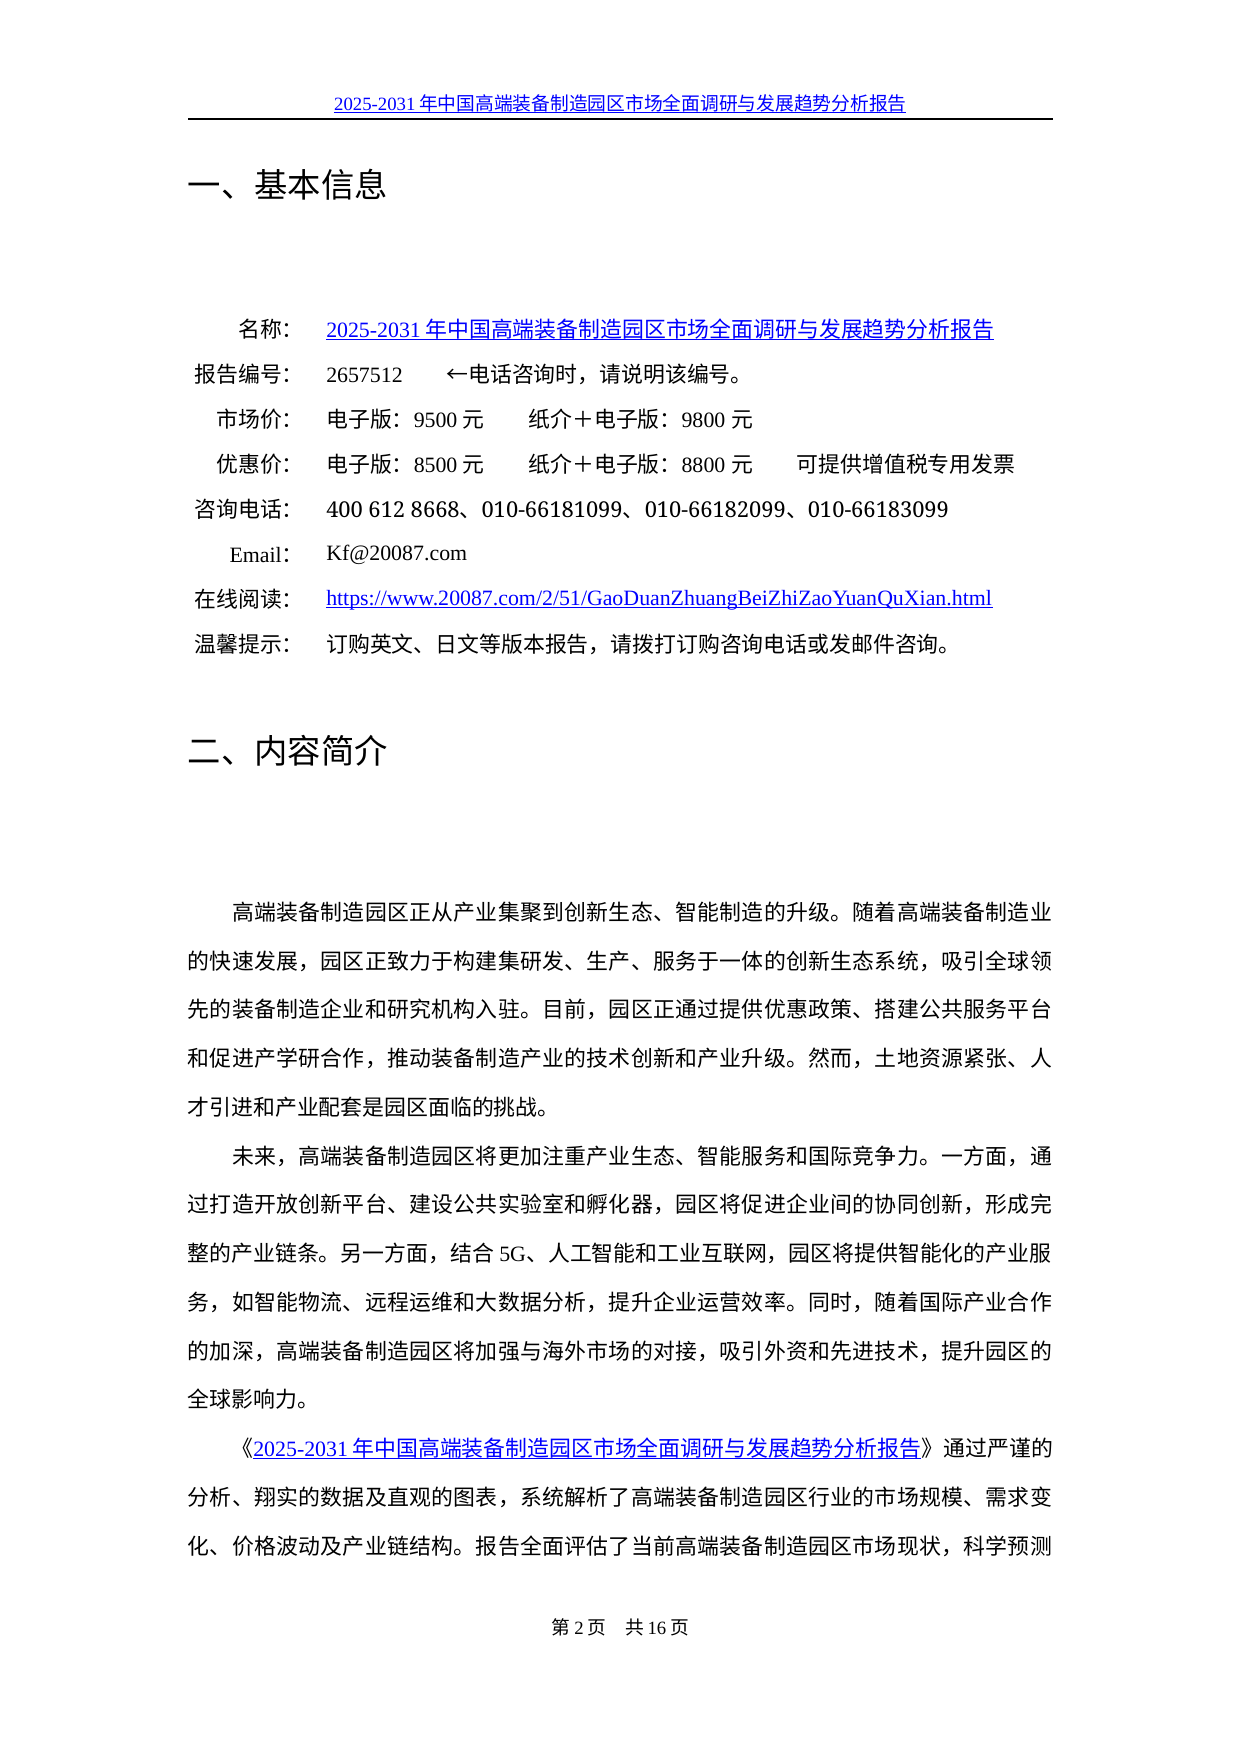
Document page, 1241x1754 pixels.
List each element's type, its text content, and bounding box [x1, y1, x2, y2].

table_cell 电子版：9500 元 纸介＋电子版：9800 元 [315, 402, 1073, 447]
table_cell 在线阅读： [167, 582, 315, 627]
table_cell 市场价： [167, 402, 315, 447]
table_cell Kf@20087.com [315, 537, 1073, 582]
table_cell 优惠价： [167, 447, 315, 492]
table_header 名称： [167, 312, 315, 357]
table_cell 温馨提示： [167, 627, 315, 672]
title 一、基本信息 [187, 150, 1053, 215]
table_cell Email： [167, 537, 315, 582]
table_cell 订购英文、日文等版本报告，请拨打订购咨询电话或发邮件咨询。 [315, 627, 1073, 672]
table_cell 报告编号： [167, 357, 315, 402]
table_cell 电子版：8500 元 纸介＋电子版：8800 元 可提供增值税专用发票 [315, 447, 1073, 492]
table_cell [315, 582, 1073, 627]
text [187, 894, 1053, 1561]
table_cell 咨询电话： [167, 492, 315, 537]
table_header 2025-2031年中国高端装备制造园区市场全面调研与发展趋势分析报告 [315, 312, 1073, 357]
title 二、内容简介 [187, 717, 1053, 782]
table_cell 400 612 8668、010-66181099、010-66182099、010-66183099 [315, 492, 1073, 537]
table_cell 2657512 ←电话咨询时，请说明该编号。 [315, 357, 1073, 402]
